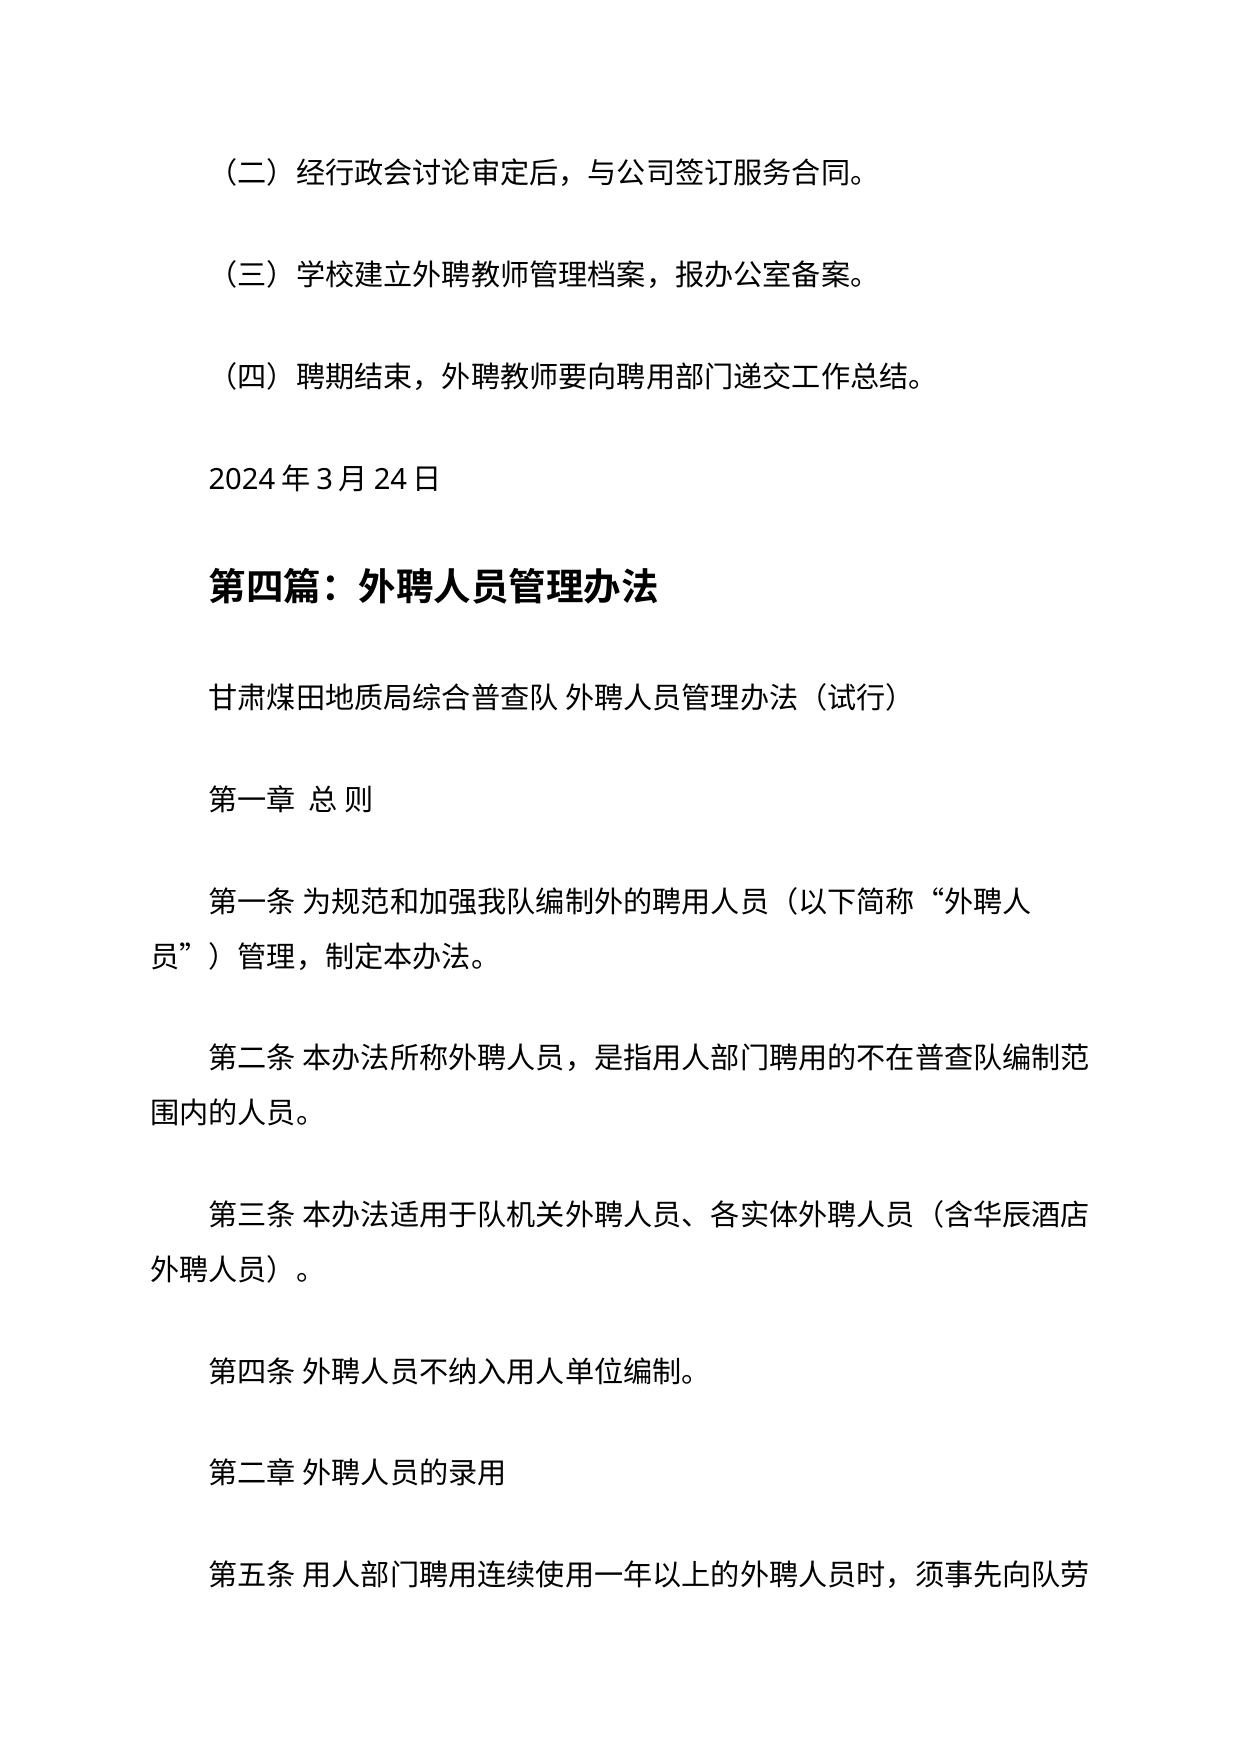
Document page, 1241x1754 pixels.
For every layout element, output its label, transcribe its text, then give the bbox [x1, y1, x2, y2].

text （三）学校建立外聘教师管理档案，报办公室备案。 [150, 252, 1090, 294]
text 第四篇：外聘人员管理办法 [150, 557, 1090, 612]
text （四）聘期结束，外聘教师要向聘用部门递交工作总结。 [150, 353, 1090, 396]
text 第一条 为规范和加强我队编制外的聘用人员（以下简称“外聘人员”）管理，制定本办法。 [150, 878, 1090, 975]
text 第二章 外聘人员的录用 [150, 1450, 1090, 1492]
text 第三条 本办法适用于队机关外聘人员、各实体外聘人员（含华辰酒店外聘人员）。 [150, 1192, 1090, 1289]
text 第二条 本办法所称外聘人员，是指用人部门聘用的不在普查队编制范围内的人员。 [150, 1035, 1090, 1132]
text 第一章 总 则 [150, 776, 1090, 819]
text 2024年3月24日 [150, 455, 1090, 498]
text 甘肃煤田地质局综合普查队 外聘人员管理办法（试行） [150, 675, 1090, 717]
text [150, 1552, 1090, 1594]
text （二）经行政会讨论审定后，与公司签订服务合同。 [150, 150, 1090, 192]
text 第四条 外聘人员不纳入用人单位编制。 [150, 1348, 1090, 1391]
